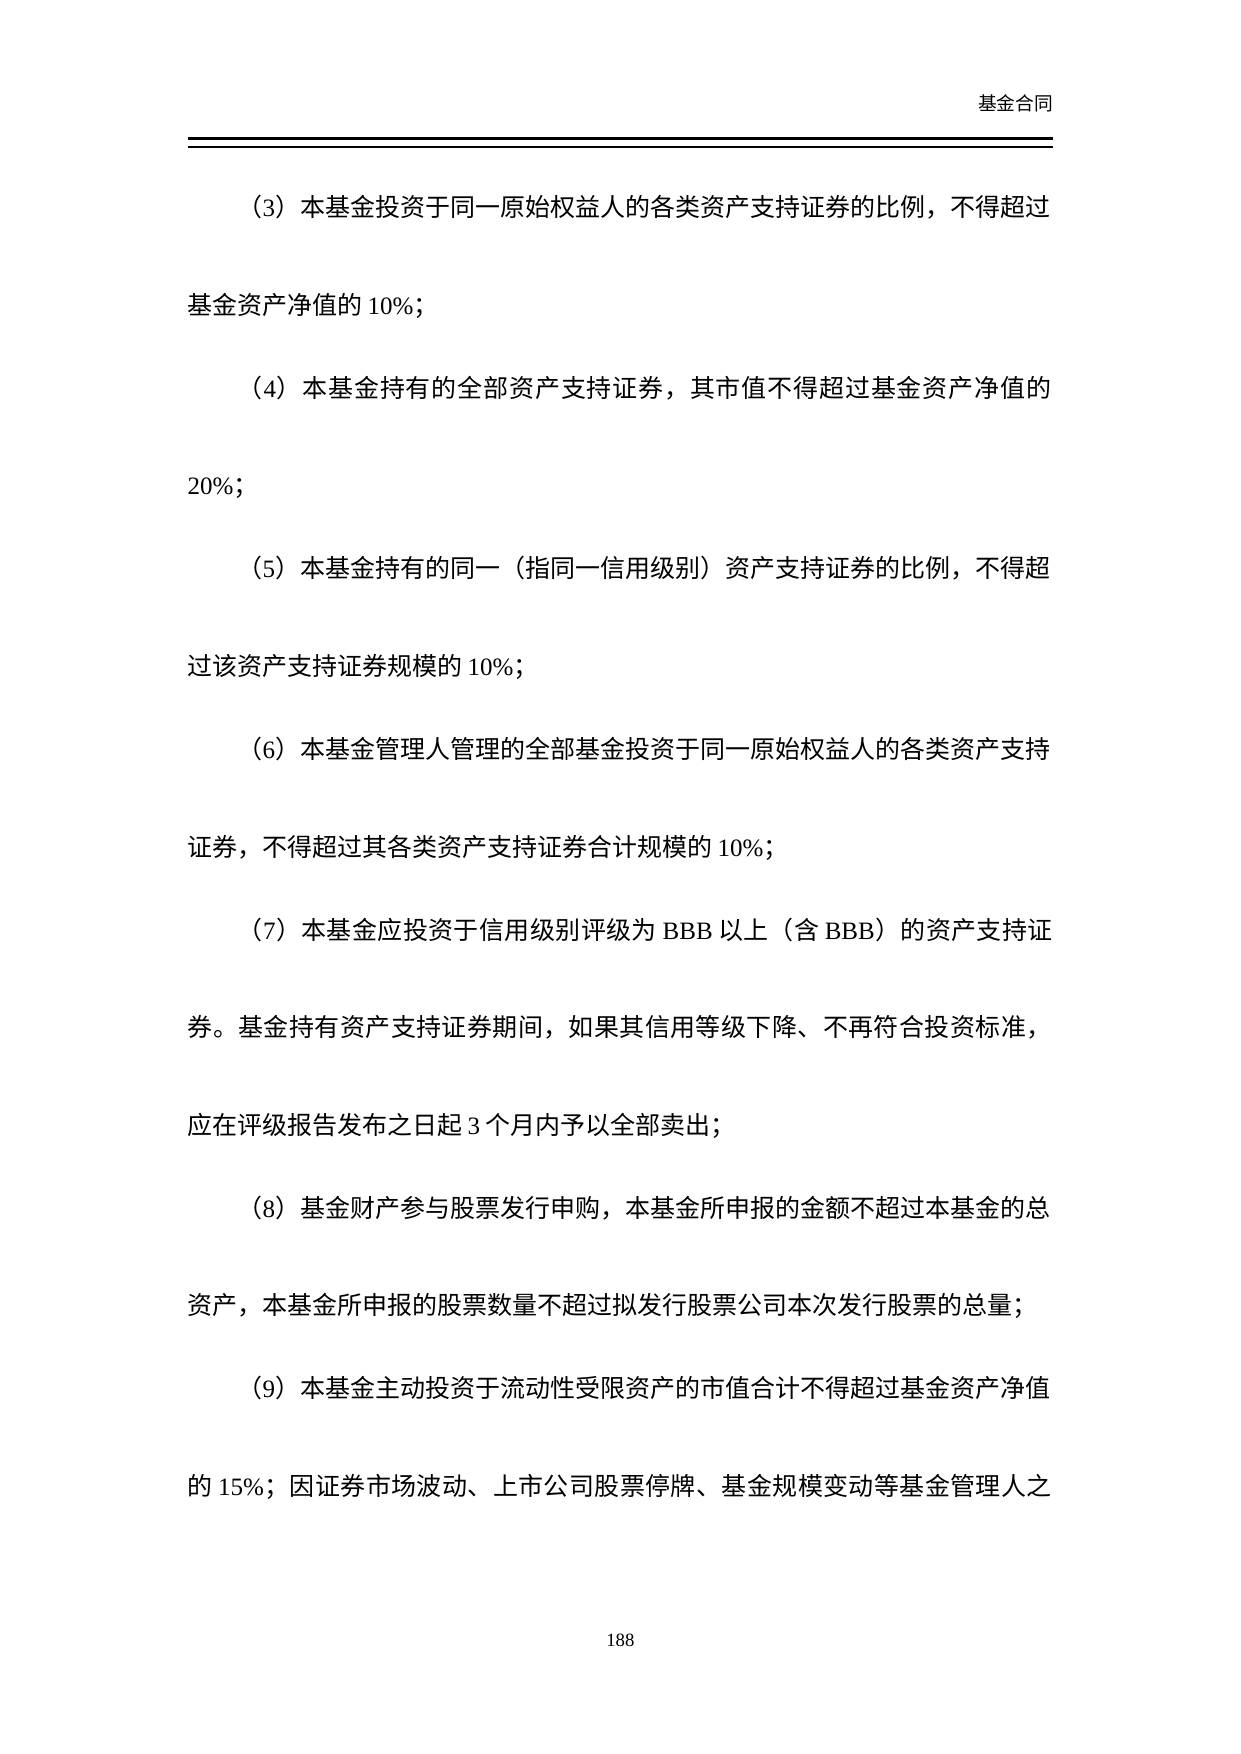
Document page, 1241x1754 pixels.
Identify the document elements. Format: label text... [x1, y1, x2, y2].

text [187, 1354, 1053, 1517]
text （6）本基金管理人管理的全部基金投资于同一原始权益人的各类资产支持证券，不得超过其各类资产支持证券合计规模的10%； [187, 715, 1053, 878]
text （5）本基金持有的同一（指同一信用级别）资产支持证券的比例，不得超过该资产支持证券规模的10%； [187, 534, 1053, 697]
text （7）本基金应投资于信用级别评级为BBB以上（含BBB）的资产支持证券。基金持有资产支持证券期间，如果其信用等级下降、不再符合投资标准，应在评级报告发布之日起3个月内予以全部卖出； [187, 896, 1053, 1156]
text （4）本基金持有的全部资产支持证券，其市值不得超过基金资产净值的20%； [187, 354, 1053, 516]
text （8）基金财产参与股票发行申购，本基金所申报的金额不超过本基金的总资产，本基金所申报的股票数量不超过拟发行股票公司本次发行股票的总量； [187, 1174, 1053, 1336]
text （3）本基金投资于同一原始权益人的各类资产支持证券的比例，不得超过基金资产净值的10%； [187, 173, 1053, 336]
